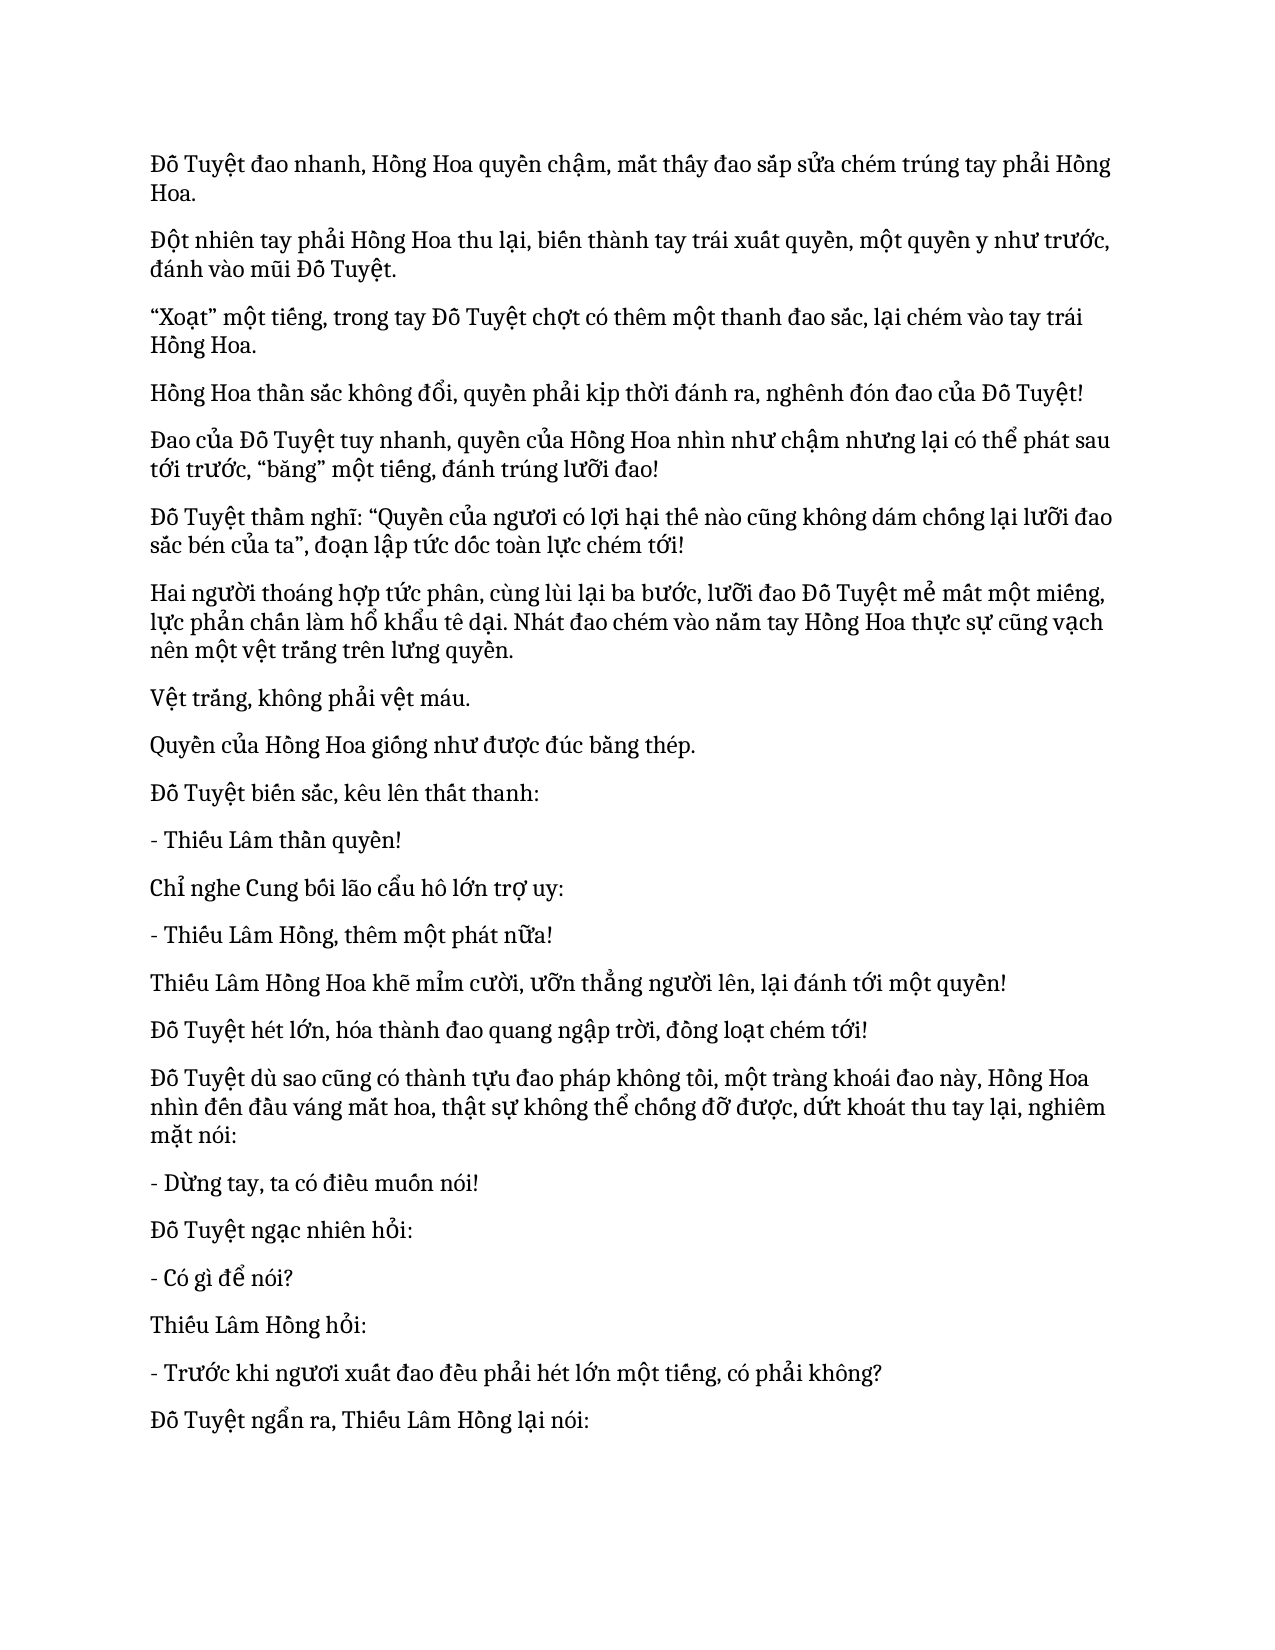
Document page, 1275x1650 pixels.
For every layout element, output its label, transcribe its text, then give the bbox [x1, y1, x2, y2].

text Hồng Hoa thần sắc không đổi, quyền phải kịp thời đánh ra, nghênh đón đao của Đỗ Tuyệt! [150, 379, 1125, 407]
text Đao của Đỗ Tuyệt tuy nhanh, quyền của Hồng Hoa nhìn như chậm nhưng lại có thể phát sau tới trước, “băng” một tiếng, đánh trúng lưỡi đao! [150, 426, 1125, 484]
text - Dừng tay, ta có điều muốn nói! [150, 1169, 1125, 1197]
text Đỗ Tuyệt đao nhanh, Hồng Hoa quyền chậm, mắt thấy đao sắp sửa chém trúng tay phải Hồng Hoa. [150, 150, 1125, 207]
text Chỉ nghe Cung bối lão cẩu hô lớn trợ uy: [150, 874, 1125, 902]
text - Có gì để nói? [150, 1264, 1125, 1292]
text Đỗ Tuyệt dù sao cũng có thành tựu đao pháp không tồi, một tràng khoái đao này, Hồng Hoa nhìn đến đầu váng mắt hoa, thật sự không thể chống đỡ được, dứt khoát thu tay lại, nghiêm mặt nói: [150, 1064, 1125, 1150]
text Thiếu Lâm Hồng Hoa khẽ mỉm cười, ưỡn thẳng người lên, lại đánh tới một quyền! [150, 969, 1125, 997]
text Đỗ Tuyệt ngẩn ra, Thiếu Lâm Hồng lại nói: [150, 1406, 1125, 1435]
text Hai người thoáng hợp tức phân, cùng lùi lại ba bước, lưỡi đao Đỗ Tuyệt mẻ mất một miếng, lực phản chấn làm hổ khẩu tê dại. Nhát đao chém vào nắm tay Hồng Hoa thực sự cũng vạch nên một vệt trắng trên lưng quyền. [150, 579, 1125, 665]
text Đỗ Tuyệt ngạc nhiên hỏi: [150, 1216, 1125, 1245]
text Đỗ Tuyệt biến sắc, kêu lên thất thanh: [150, 779, 1125, 807]
text - Thiếu Lâm thần quyền! [150, 826, 1125, 855]
text - Trước khi ngươi xuất đao đều phải hét lớn một tiếng, có phải không? [150, 1359, 1125, 1387]
text Đột nhiên tay phải Hồng Hoa thu lại, biến thành tay trái xuất quyền, một quyền y như trước, đánh vào mũi Đỗ Tuyệt. [150, 226, 1125, 284]
text “Xoạt” một tiếng, trong tay Đỗ Tuyệt chợt có thêm một thanh đao sắc, lại chém vào tay trái Hồng Hoa. [150, 302, 1125, 360]
text Đỗ Tuyệt hét lớn, hóa thành đao quang ngập trời, đồng loạt chém tới! [150, 1016, 1125, 1045]
text Đỗ Tuyệt thầm nghĩ: “Quyền của ngươi có lợi hại thế nào cũng không dám chống lại lưỡi đao sắc bén của ta”, đoạn lập tức dốc toàn lực chém tới! [150, 502, 1125, 560]
text Quyền của Hồng Hoa giống như được đúc bằng thép. [150, 731, 1125, 760]
text Vệt trắng, không phải vệt máu. [150, 684, 1125, 712]
text - Thiếu Lâm Hồng, thêm một phát nữa! [150, 921, 1125, 950]
text Thiếu Lâm Hồng hỏi: [150, 1311, 1125, 1340]
